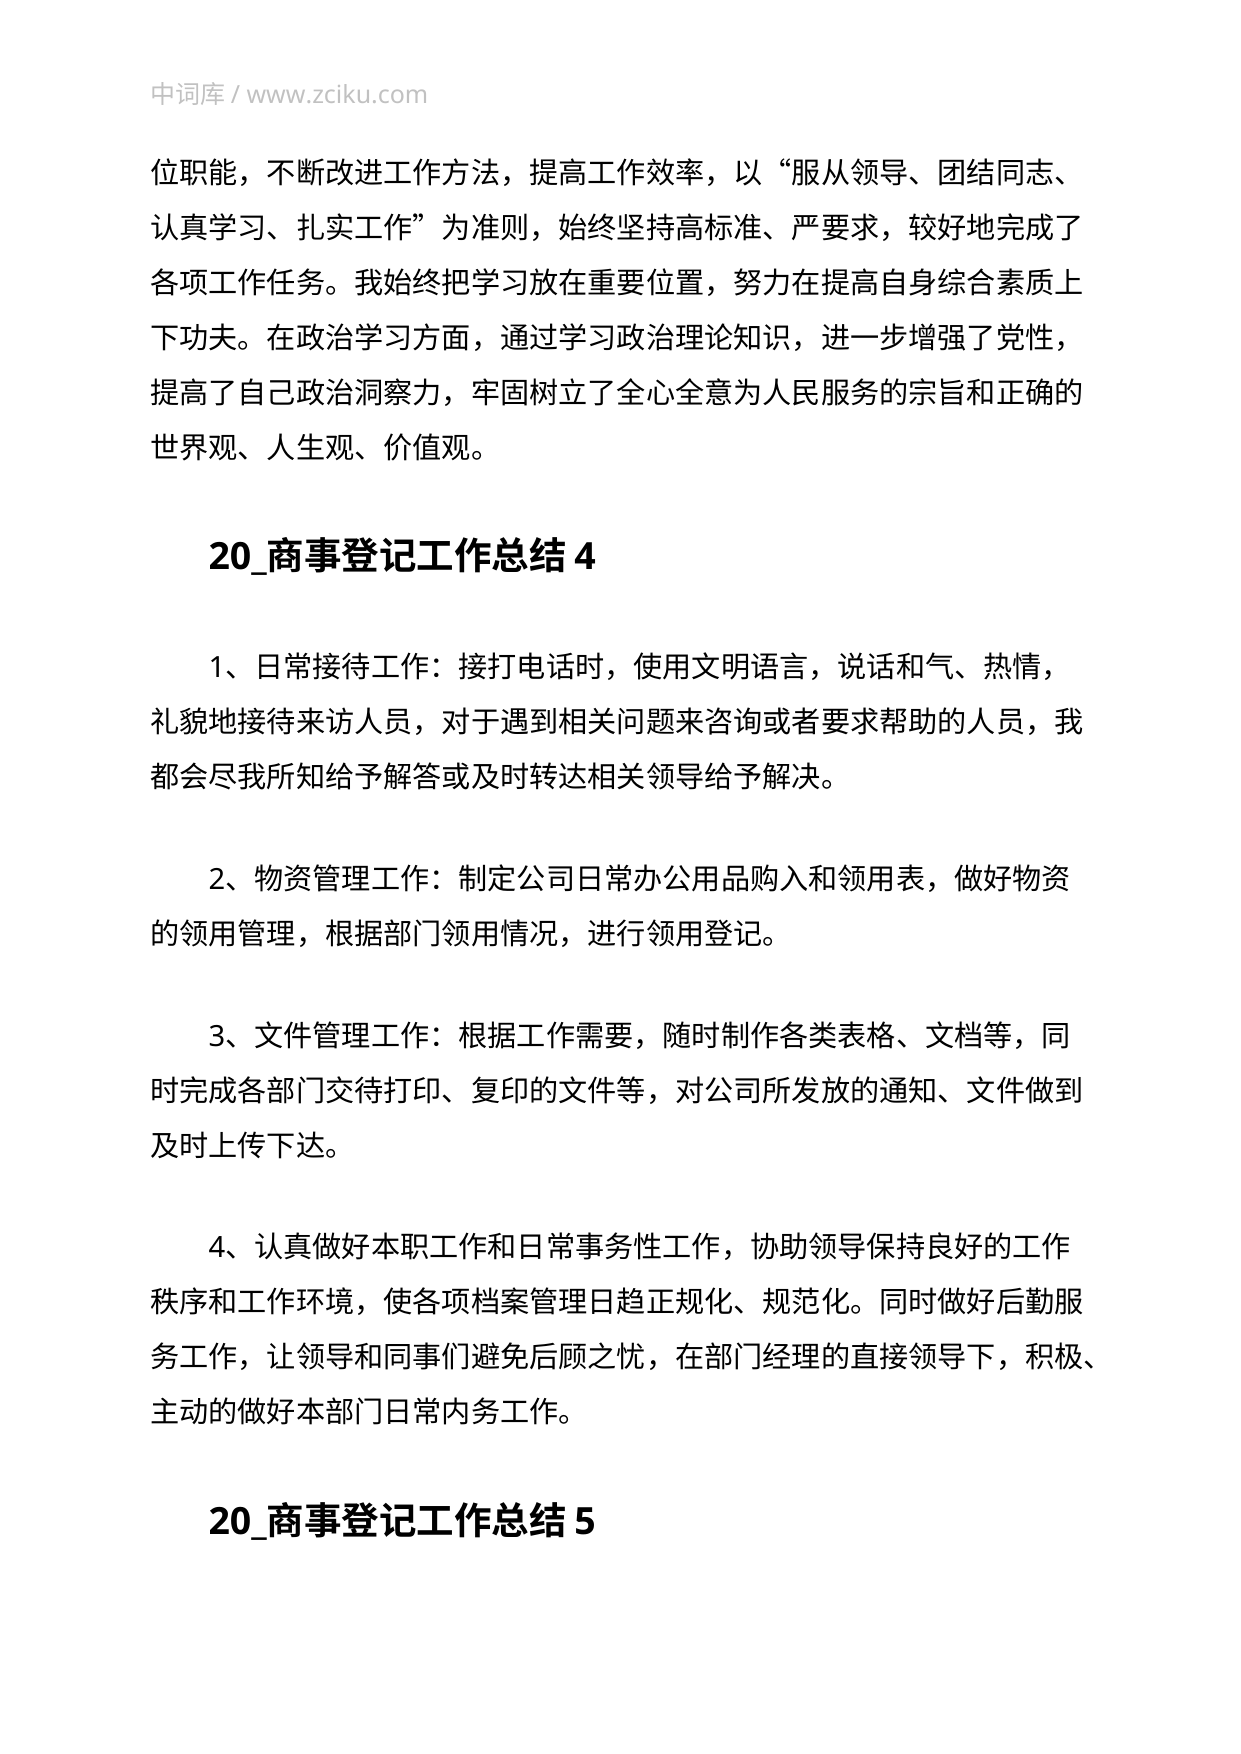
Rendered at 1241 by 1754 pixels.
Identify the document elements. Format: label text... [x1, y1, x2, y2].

text 4、认真做好本职工作和日常事务性工作，协助领导保持良好的工作秩序和工作环境，使各项档案管理日趋正规化、规范化。同时做好后勤服务工作，让领导和同事们避免后顾之忧，在部门经理的直接领导下，积极、主动的做好本部门日常内务工作。 [150, 1224, 1090, 1431]
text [150, 150, 1090, 467]
text 20_商事登记工作总结5 [150, 1491, 1090, 1545]
text 3、文件管理工作：根据工作需要，随时制作各类表格、文档等，同时完成各部门交待打印、复印的文件等，对公司所发放的通知、文件做到及时上传下达。 [150, 1012, 1090, 1164]
text 20_商事登记工作总结4 [150, 526, 1090, 581]
text 2、物资管理工作：制定公司日常办公用品购入和领用表，做好物资的领用管理，根据部门领用情况，进行领用登记。 [150, 856, 1090, 953]
text 1、日常接待工作：接打电话时，使用文明语言，说话和气、热情，礼貌地接待来访人员，对于遇到相关问题来咨询或者要求帮助的人员，我都会尽我所知给予解答或及时转达相关领导给予解决。 [150, 644, 1090, 796]
